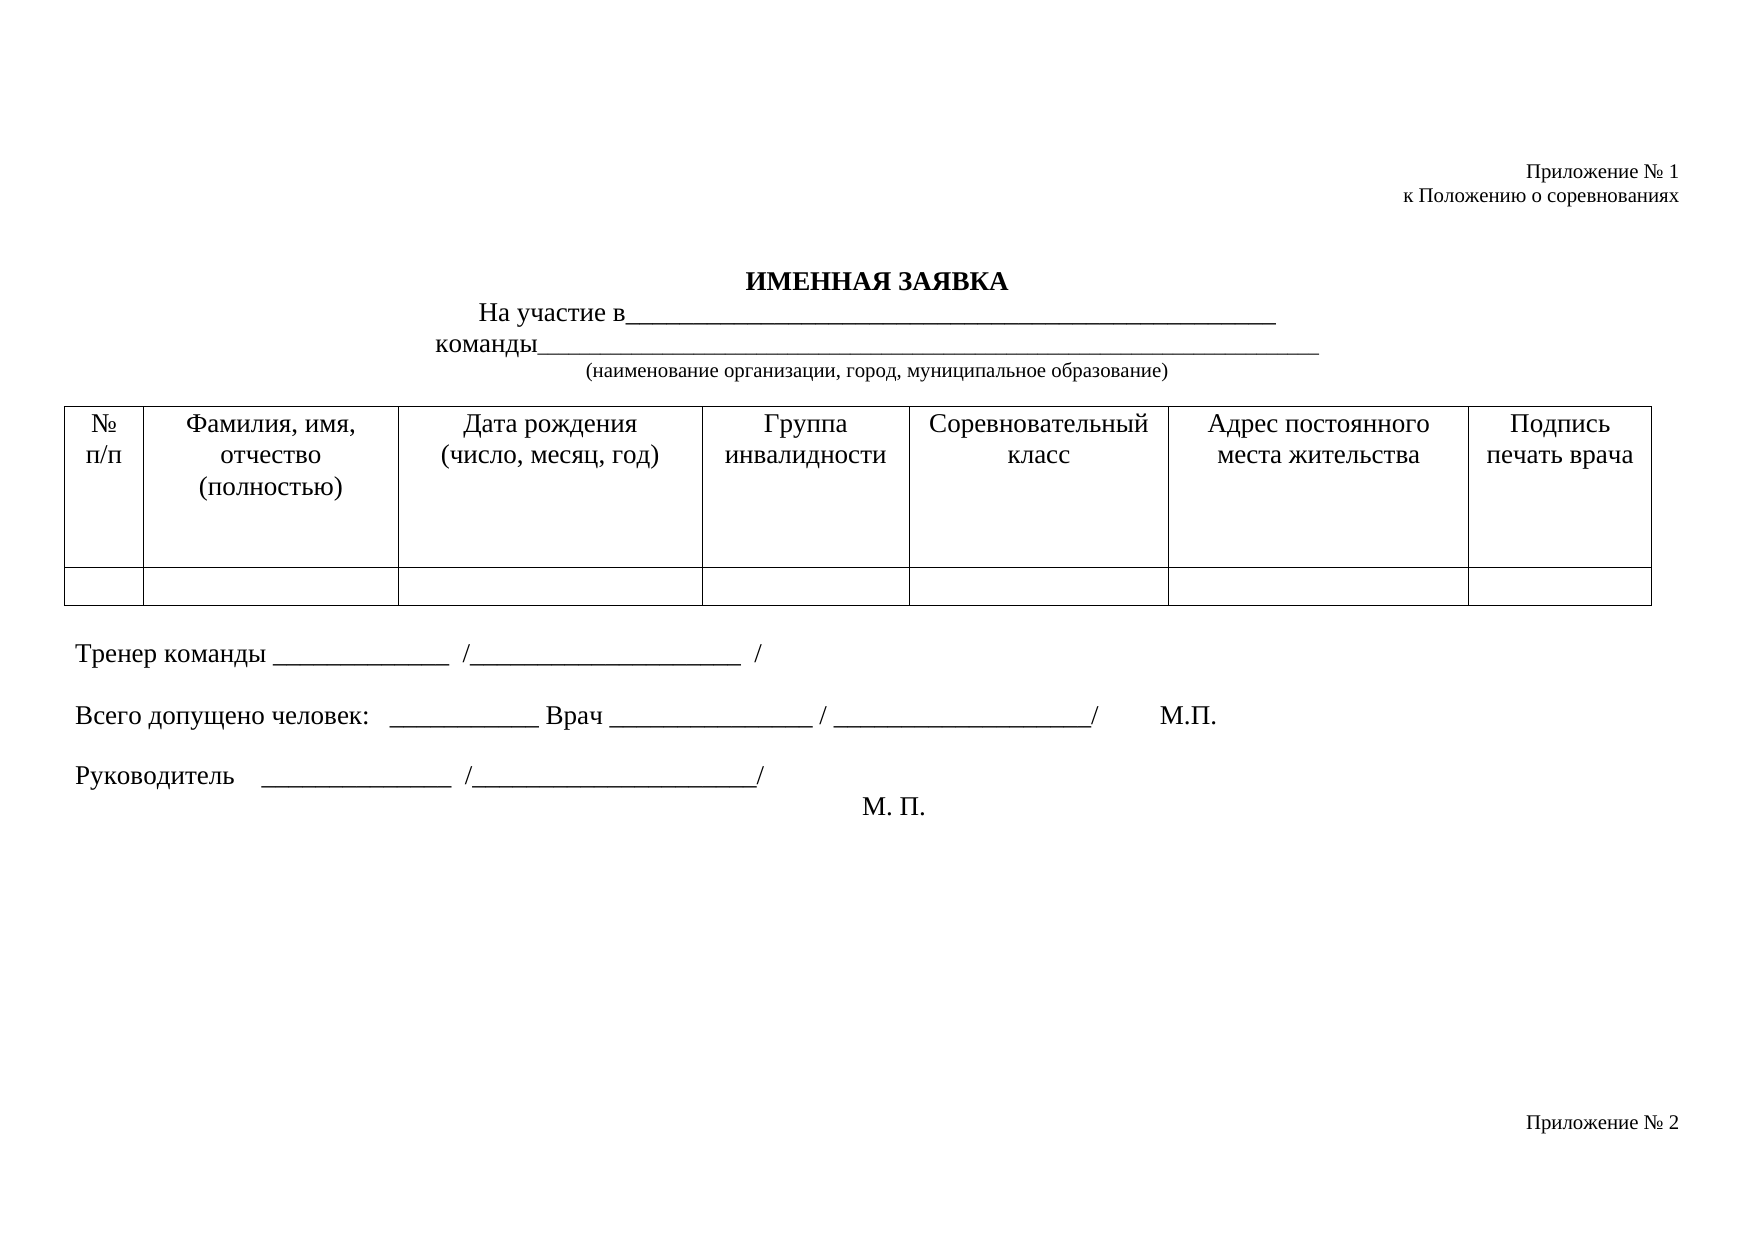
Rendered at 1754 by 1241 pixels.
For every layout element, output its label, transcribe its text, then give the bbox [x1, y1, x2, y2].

table_cell [144, 568, 398, 604]
table_header Соревновательный класс [910, 407, 1168, 567]
table_header Адрес постоянного места жительства [1169, 407, 1468, 567]
text На участие в________________________________________________ [75, 296, 1679, 327]
text команды___________________________________________________________________________ [75, 327, 1679, 358]
text Приложение № 1 [75, 159, 1679, 183]
table_header Дата рождения (число, месяц, год) [399, 407, 702, 567]
text М. П. [75, 790, 1679, 821]
table_cell [399, 568, 702, 604]
table_header № п/п [65, 407, 143, 567]
table_cell [65, 568, 143, 604]
table_header Группа инвалидности [703, 407, 909, 567]
table_cell [703, 568, 909, 604]
text (наименование организации, город, муниципальное образование) [75, 358, 1679, 382]
table_header Подпись печать врача [1469, 407, 1651, 567]
text ИМЕННАЯ ЗАЯВКА [75, 265, 1679, 296]
table_cell [1469, 568, 1651, 604]
table_header Фамилия, имя, отчество (полностью) [144, 407, 398, 567]
table_cell [910, 568, 1168, 604]
table_cell [1169, 568, 1468, 604]
text Руководитель ______________ /_____________________/ [75, 759, 1679, 790]
text к Положению о соревнованиях [75, 183, 1679, 207]
text Тренер команды _____________ /____________________ / [75, 637, 1679, 668]
text Приложение № 2 [75, 1110, 1679, 1134]
text Всего допущено человек: ___________ Врач _______________ / ___________________/ М.П. [75, 699, 1679, 730]
